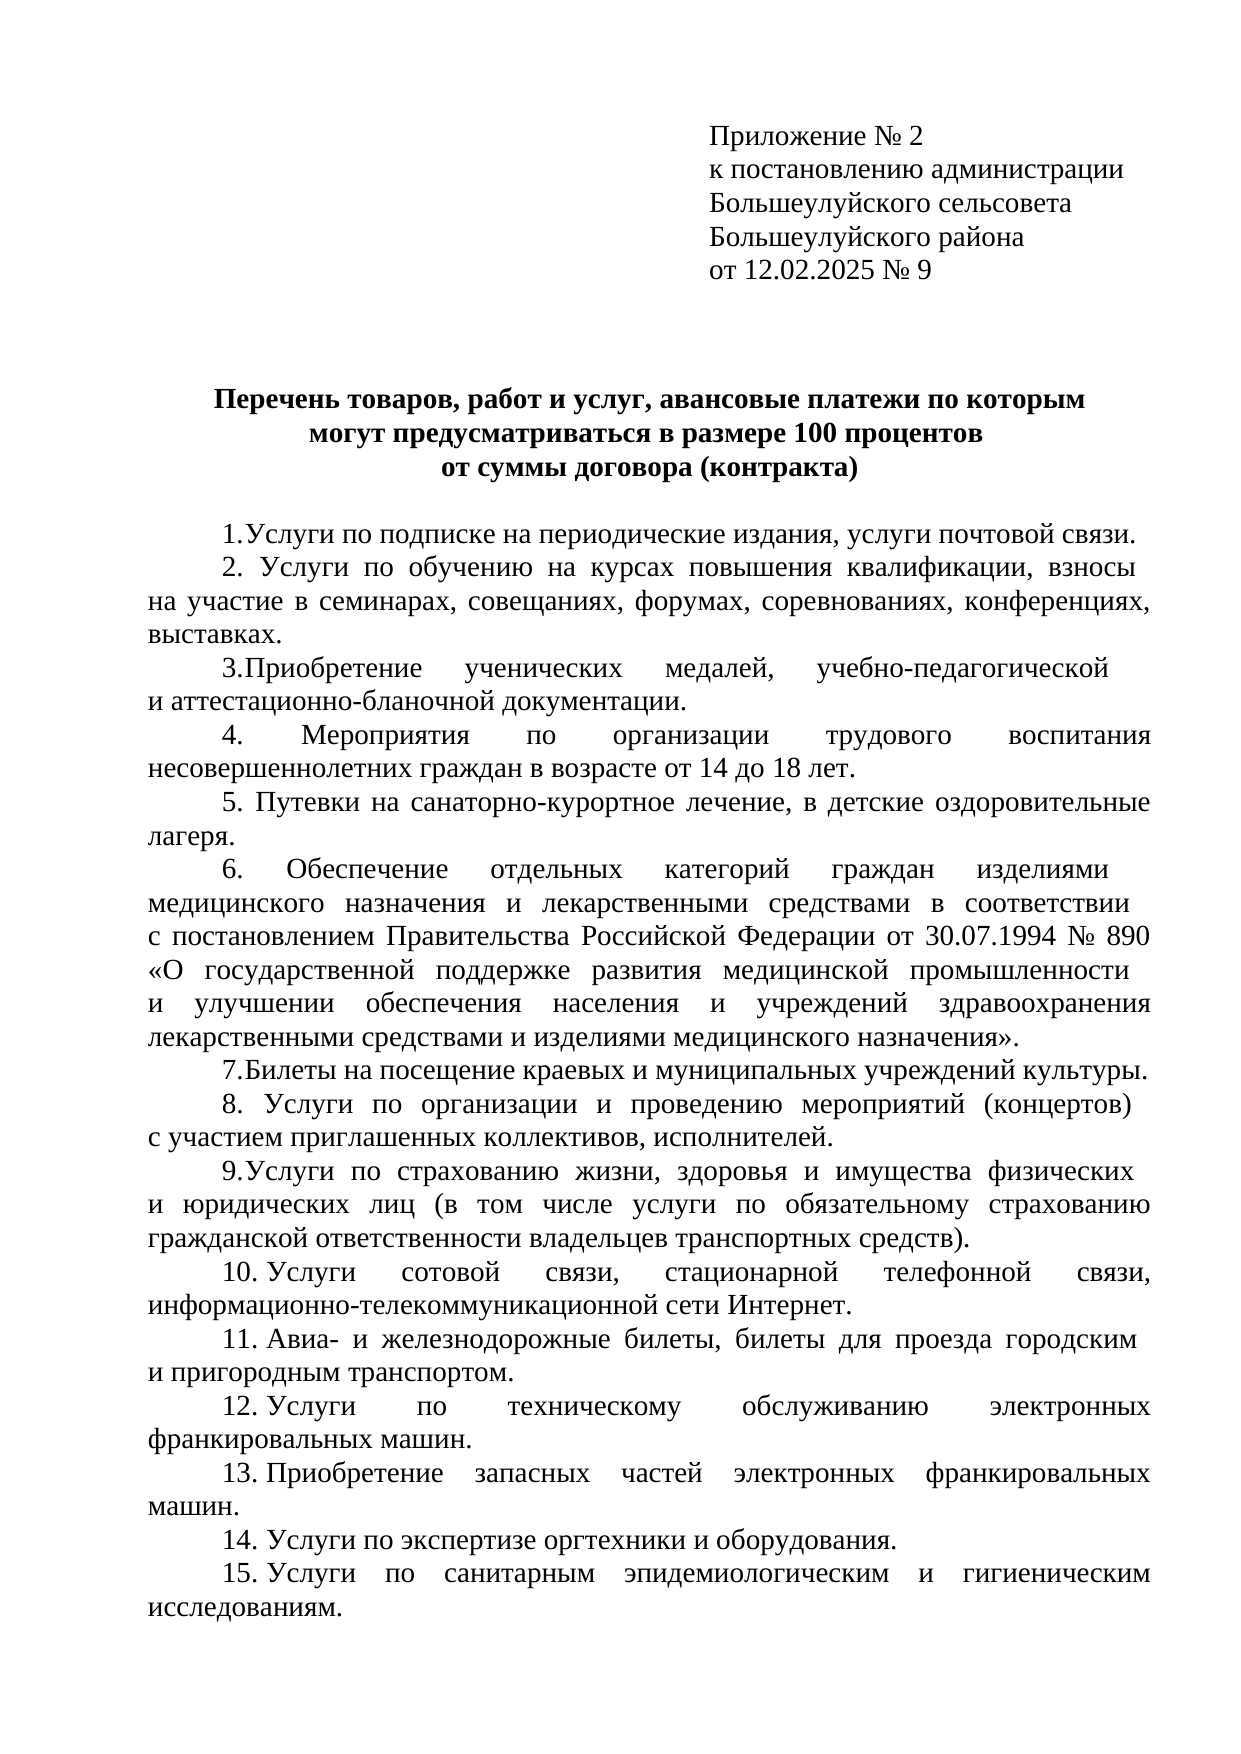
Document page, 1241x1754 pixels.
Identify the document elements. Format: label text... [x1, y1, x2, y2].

list Билеты на посещение краевых и муниципальных учреждений культуры. [148, 1052, 1152, 1086]
list Услуги по санитарным эпидемиологическим и гигиеническим исследованиям. [148, 1556, 1152, 1623]
list Услуги по обучению на курсах повышения квалификации, взносы на участие в семинарах, совещаниях, форумах, соревнованиях, конференциях, выставках. [148, 549, 1152, 650]
list Услуги сотовой связи, стационарной телефонной связи, информационно-телекоммуникационной сети Интернет. [148, 1254, 1152, 1321]
list Мероприятия по организации трудового воспитания несовершеннолетних граждан в возрасте от 14 до 18 лет. [148, 717, 1152, 784]
list Обеспечение отдельных категорий граждан изделиями медицинского назначения и лекарственными средствами в соответствии с постановлением Правительства Российской Федерации от 30.07.1994 № 890 «О государственной поддержке развития медицинской промышленности и улучшении обеспечения населения и учреждений здравоохранения лекарственными средствами и изделиями медицинского назначения». [148, 851, 1152, 1052]
text Большеулуйского района [709, 219, 1152, 252]
text Приложение № 2 к постановлению администрации [709, 118, 1152, 185]
list Услуги по подписке на периодические издания, услуги почтовой связи. [148, 516, 1152, 549]
list Путевки на санаторно-курортное лечение, в детские оздоровительные лагеря. [148, 784, 1152, 851]
list Авиа- и железнодорожные билеты, билеты для проезда городским и пригородным транспортом. [148, 1321, 1152, 1388]
list Услуги по техническому обслуживанию электронных франкировальных машин. [148, 1388, 1152, 1455]
list Услуги по экспертизе оргтехники и оборудования. [148, 1522, 1152, 1556]
list Приобретение ученических медалей, учебно-педагогической и аттестационно-бланочной документации. [148, 650, 1152, 717]
text Большеулуйского сельсовета [709, 185, 1152, 219]
list Приобретение запасных частей электронных франкировальных машин. [148, 1455, 1152, 1522]
text от 12.02.2025 № 9 [709, 252, 1152, 286]
list Услуги по организации и проведению мероприятий (концертов) с участием приглашенных коллективов, исполнителей. [148, 1086, 1152, 1153]
text могут предусматриваться в размере 100 процентов от суммы договора (контракта) [148, 415, 1152, 482]
text Перечень товаров, работ и услуг, авансовые платежи по которым [148, 382, 1152, 415]
list Услуги по страхованию жизни, здоровья и имущества физических и юридических лиц (в том числе услуги по обязательному страхованию гражданской ответственности владельцев транспортных средств). [148, 1153, 1152, 1254]
